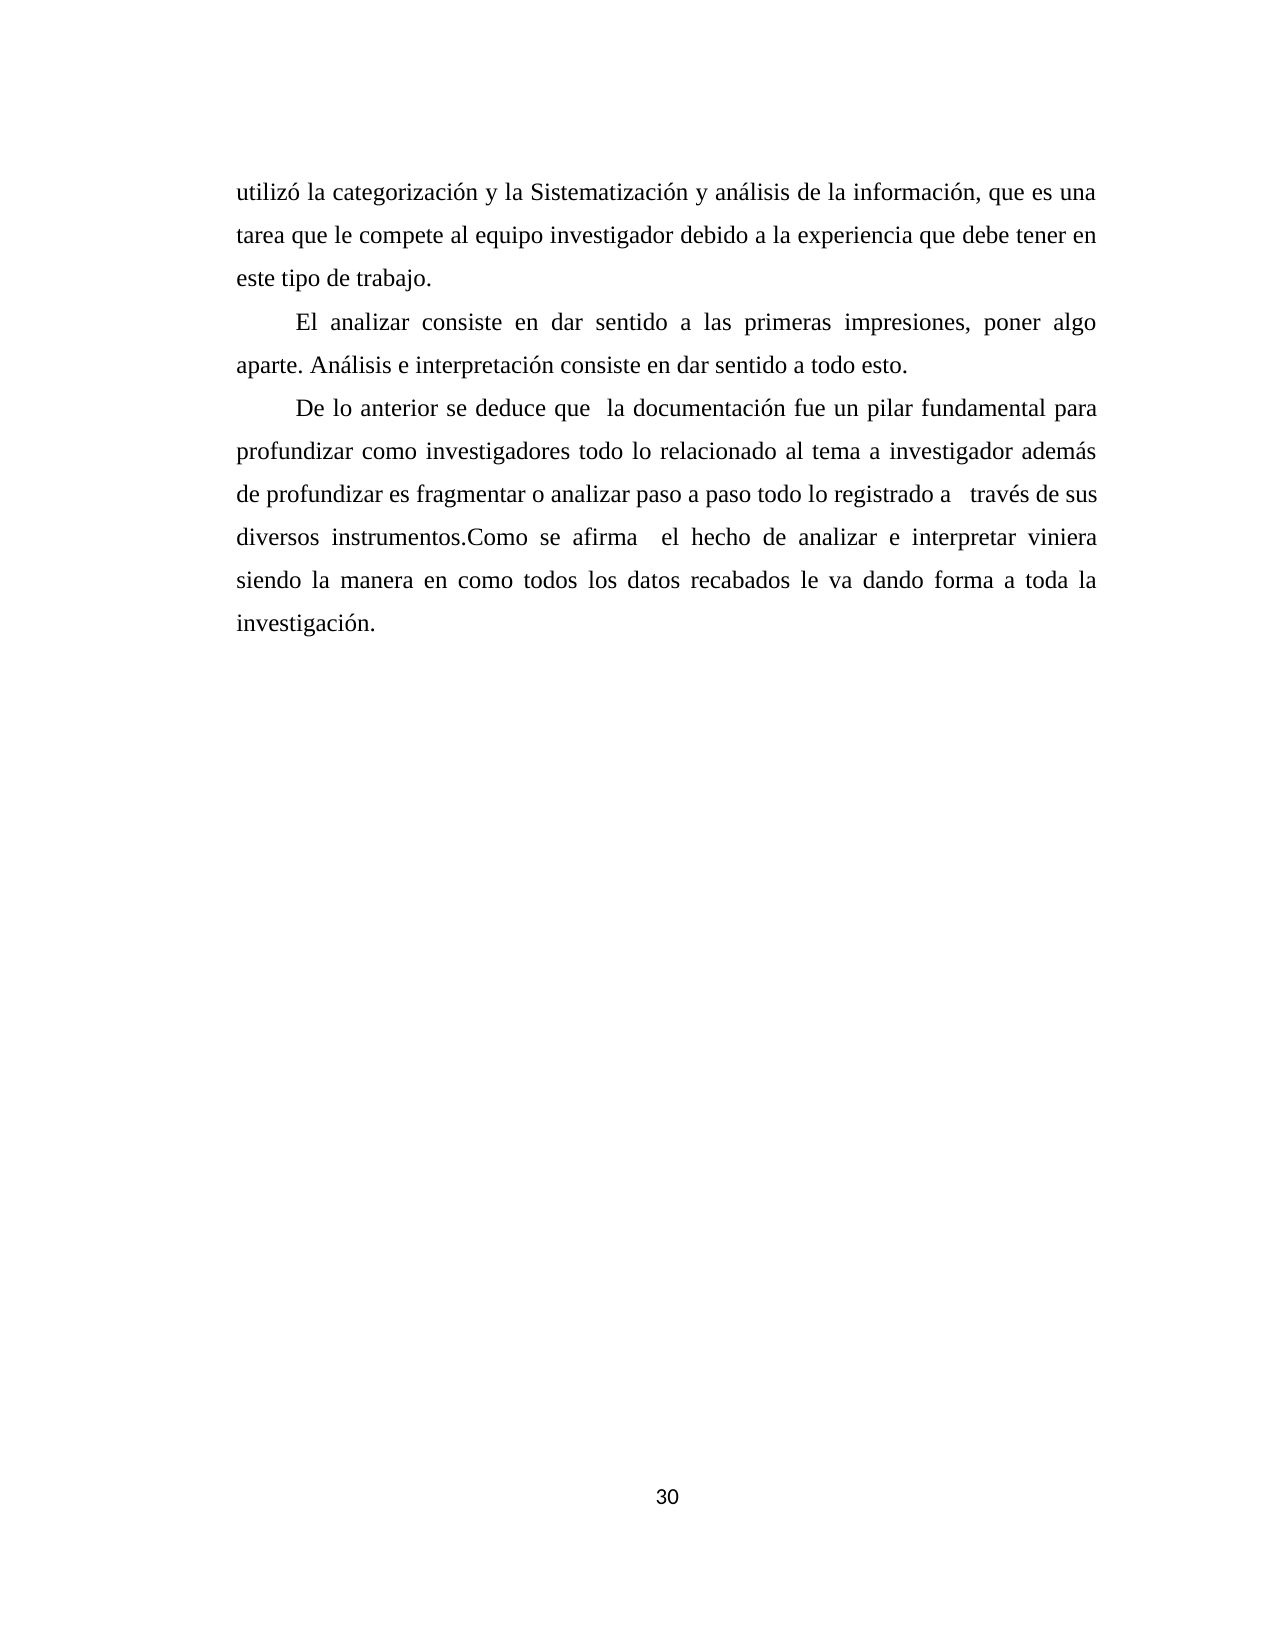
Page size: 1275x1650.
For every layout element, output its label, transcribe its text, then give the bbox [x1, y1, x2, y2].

text De lo anterior se deduce que la documentación fue un pilar fundamental para profundizar como investigadores todo lo relacionado al tema a investigador además de profundizar es fragmentar o analizar paso a paso todo lo registrado a través de sus diversos instrumentos.Como se afirma el hecho de analizar e interpretar viniera siendo la manera en como todos los datos recabados le va dando forma a toda la investigación. [236, 393, 1098, 637]
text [236, 177, 1098, 292]
text El analizar consiste en dar sentido a las primeras impresiones, poner algo aparte. Análisis e interpretación consiste en dar sentido a todo esto. [236, 307, 1098, 378]
